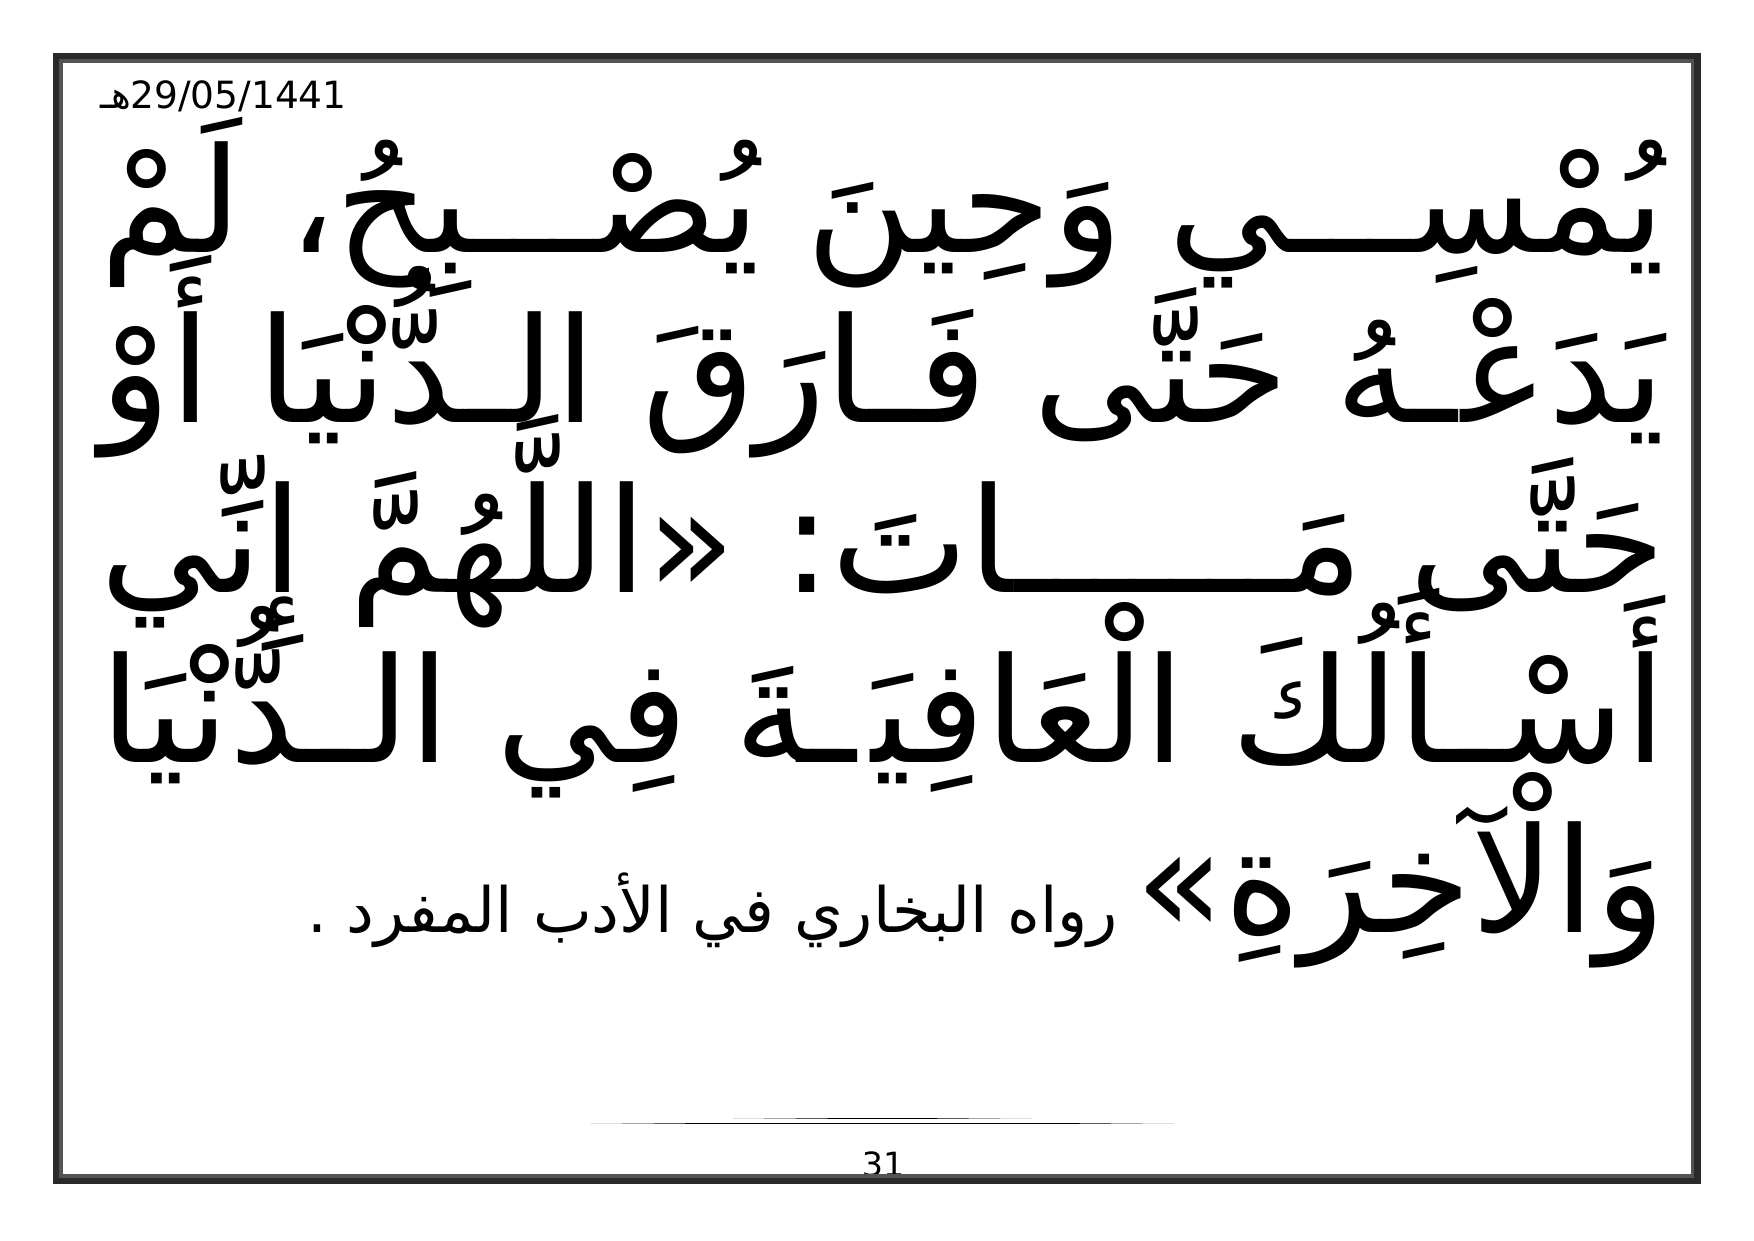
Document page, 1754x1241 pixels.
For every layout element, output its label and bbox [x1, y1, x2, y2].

text [100, 117, 1665, 966]
